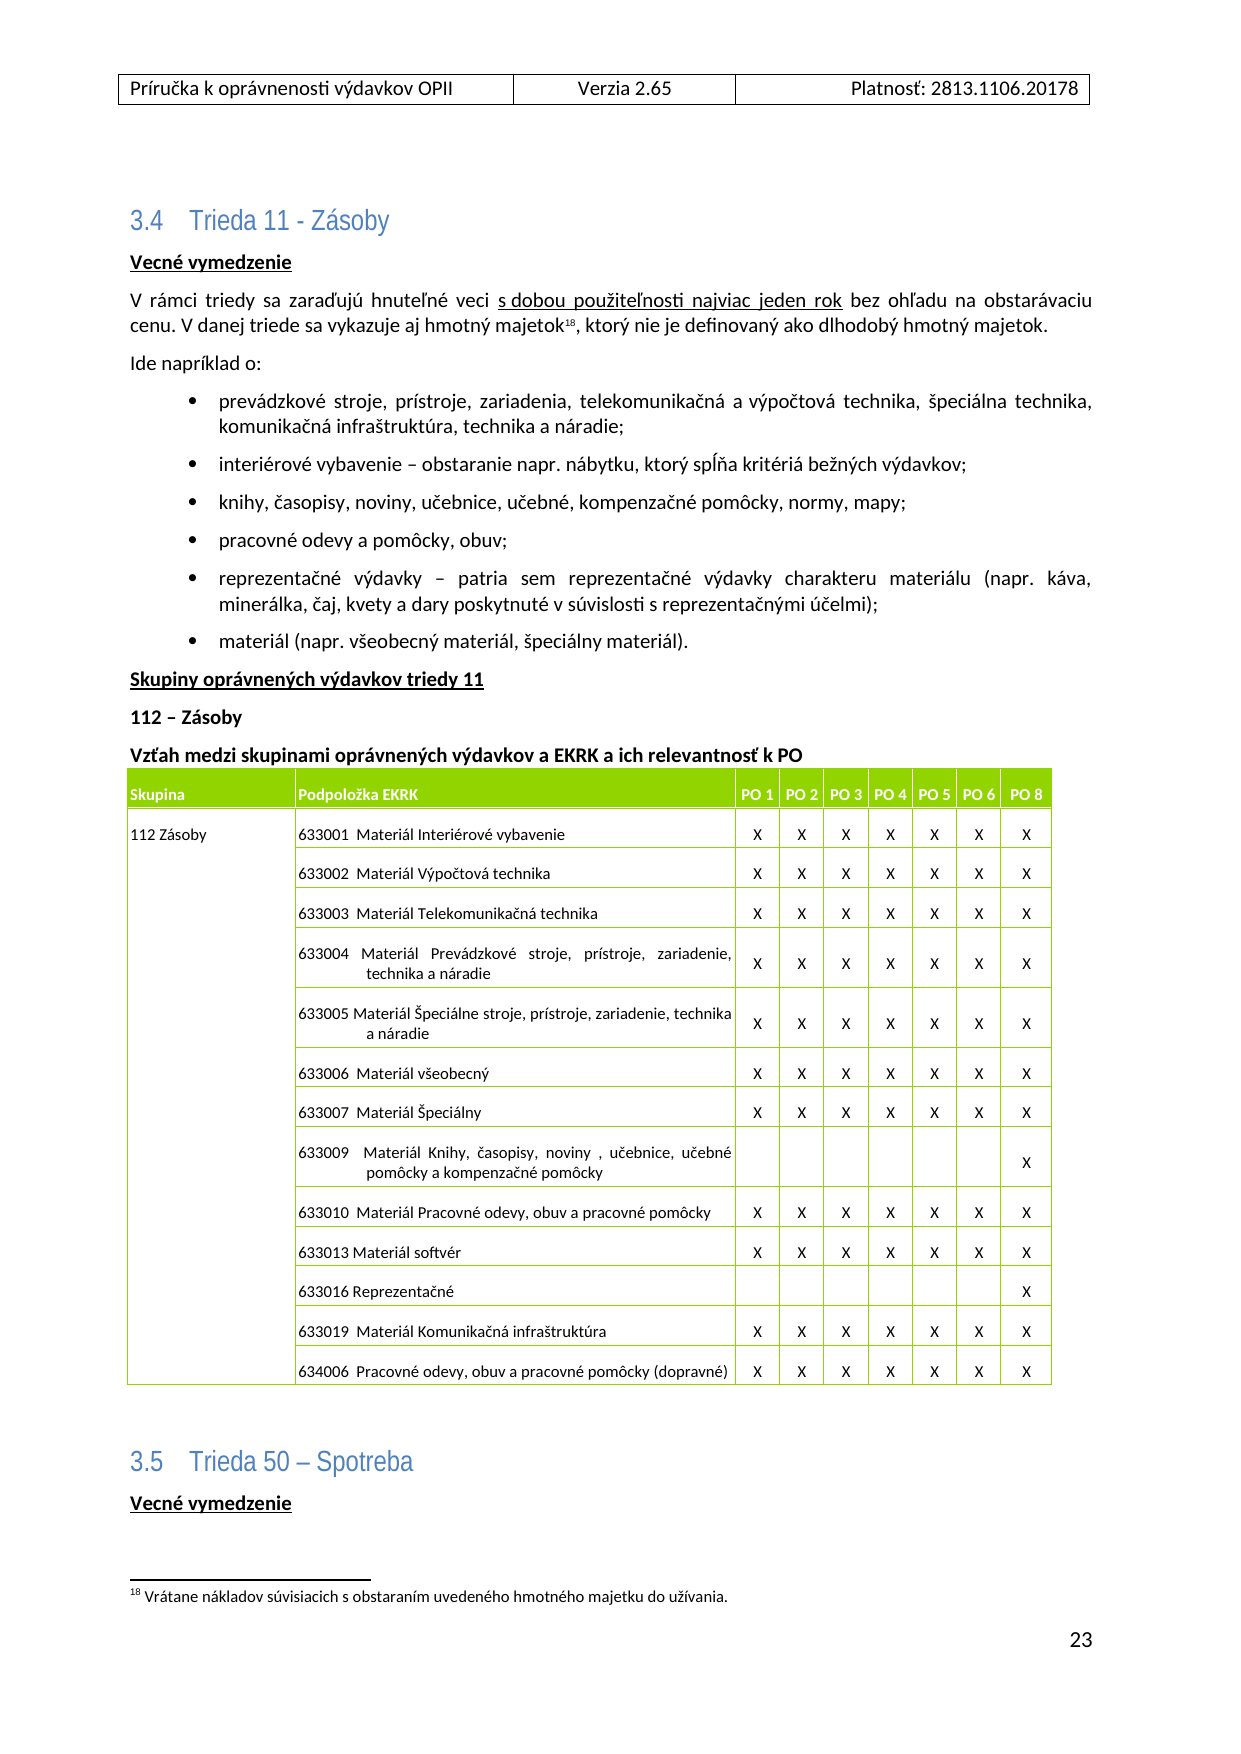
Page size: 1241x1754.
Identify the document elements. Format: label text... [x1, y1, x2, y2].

table_cell X [736, 988, 779, 1047]
table_cell X [780, 848, 823, 887]
table_cell X [1001, 1266, 1051, 1305]
table_cell [824, 1266, 868, 1305]
text Skupiny oprávnených výdavkov triedy 11 [130, 667, 1092, 692]
table_cell X [913, 1227, 956, 1265]
table_cell X [824, 1048, 868, 1086]
table_cell 633007 Materiál Špeciálny [296, 1087, 735, 1126]
table_cell X [869, 1227, 912, 1265]
table_cell X [736, 1048, 779, 1086]
table_cell X [1001, 988, 1051, 1047]
table_header PO 3 [824, 769, 868, 807]
table_cell 633009 Materiál Knihy, časopisy, noviny , učebnice, učebné pomôcky a kompenzačné pomôcky [296, 1127, 735, 1186]
table_cell X [1001, 1306, 1051, 1345]
table_cell X [913, 1187, 956, 1226]
table_cell X [824, 809, 868, 847]
table_cell X [780, 1306, 823, 1345]
table_cell X [957, 809, 1000, 847]
table_cell X [824, 928, 868, 987]
list pracovné odevy a pomôcky, obuv; [189, 527, 1092, 553]
table_cell X [824, 1306, 868, 1345]
list reprezentačné výdavky – patria sem reprezentačné výdavky charakteru materiálu (napr. káva, minerálka, čaj, kvety a dary poskytnuté v súvislosti s reprezentačnými účelmi); [189, 565, 1092, 616]
list prevádzkové stroje, prístroje, zariadenia, telekomunikačná a výpočtová technika, špeciálna technika, komunikačná infraštruktúra, technika a náradie; [189, 388, 1092, 439]
table_cell X [780, 928, 823, 987]
table_cell X [869, 988, 912, 1047]
table_cell X [1001, 928, 1051, 987]
table_cell X [824, 988, 868, 1047]
table_cell X [869, 928, 912, 987]
table_cell 633004 Materiál Prevádzkové stroje, prístroje, zariadenie, technika a náradie [296, 928, 735, 987]
table_cell X [1001, 1227, 1051, 1265]
table_cell X [736, 1227, 779, 1265]
text Vzťah medzi skupinami oprávnených výdavkov a EKRK a ich relevantnosť k PO [130, 742, 1092, 768]
table_cell X [1001, 1346, 1051, 1384]
table_cell X [736, 1087, 779, 1126]
table_cell [913, 1127, 956, 1186]
subtitle Trieda 11 - Zásoby [130, 203, 1092, 237]
table_cell X [869, 848, 912, 887]
table_cell 633019 Materiál Komunikačná infraštruktúra [296, 1306, 735, 1345]
table_cell X [913, 928, 956, 987]
table_cell 633013 Materiál softvér [296, 1227, 735, 1265]
table_cell [736, 1127, 779, 1186]
table_cell X [780, 1346, 823, 1384]
table_cell X [957, 988, 1000, 1047]
table_cell [780, 1266, 823, 1305]
table_cell X [913, 1048, 956, 1086]
table_cell X [913, 809, 956, 847]
table_cell X [869, 888, 912, 927]
table_cell X [1001, 888, 1051, 927]
text Ide napríklad o: [130, 350, 1092, 376]
table_cell X [957, 1346, 1000, 1384]
table_cell [824, 1127, 868, 1186]
table_cell X [824, 1346, 868, 1384]
table_cell X [869, 1187, 912, 1226]
table_cell X [736, 928, 779, 987]
table_cell 112 Zásoby [128, 809, 295, 1384]
table_cell X [913, 1346, 956, 1384]
list interiérové vybavenie – obstaranie napr. nábytku, ktorý spĺňa kritériá bežných výdavkov; [189, 452, 1092, 477]
table_cell 633010 Materiál Pracovné odevy, obuv a pracovné pomôcky [296, 1187, 735, 1226]
table_cell X [824, 1187, 868, 1226]
table_cell 633016 Reprezentačné [296, 1266, 735, 1305]
table_cell X [869, 1346, 912, 1384]
table_cell X [869, 809, 912, 847]
table_cell 633001 Materiál Interiérové vybavenie [296, 809, 735, 847]
table_header PO 5 [913, 769, 956, 807]
table_cell X [913, 1087, 956, 1126]
text Vecné vymedzenie [130, 249, 1092, 274]
table_cell [869, 1266, 912, 1305]
table_cell X [780, 1048, 823, 1086]
table_cell [869, 1127, 912, 1186]
table_header PO 2 [780, 769, 823, 807]
table_cell X [780, 1227, 823, 1265]
subtitle Trieda 50 – Spotreba [130, 1444, 1092, 1477]
table_cell X [736, 848, 779, 887]
table_cell X [780, 809, 823, 847]
table_header PO 1 [736, 769, 779, 807]
table_cell X [869, 1087, 912, 1126]
table_header Podpoložka EKRK [296, 769, 735, 807]
table_cell X [736, 1306, 779, 1345]
table_cell X [736, 888, 779, 927]
table_cell [913, 1266, 956, 1305]
table_cell X [913, 848, 956, 887]
table_header PO 8 [1001, 769, 1051, 807]
table_cell 633002 Materiál Výpočtová technika [296, 848, 735, 887]
table_cell X [824, 888, 868, 927]
table_cell X [780, 888, 823, 927]
text Vecné vymedzenie [130, 1490, 1092, 1515]
table_cell [736, 1266, 779, 1305]
list knihy, časopisy, noviny, učebnice, učebné, kompenzačné pomôcky, normy, mapy; [189, 489, 1092, 515]
table_cell X [780, 988, 823, 1047]
table_cell X [957, 1087, 1000, 1126]
table_cell X [824, 1087, 868, 1126]
table_cell X [824, 848, 868, 887]
table_cell 633003 Materiál Telekomunikačná technika [296, 888, 735, 927]
table_cell X [1001, 1127, 1051, 1186]
table_cell [957, 1127, 1000, 1186]
table_cell X [913, 888, 956, 927]
table_cell X [736, 1346, 779, 1384]
table_cell X [957, 1306, 1000, 1345]
table_cell X [1001, 1187, 1051, 1226]
text 112 – Zásoby [130, 704, 1092, 730]
table_cell X [957, 848, 1000, 887]
table_cell 634006 Pracovné odevy, obuv a pracovné pomôcky (dopravné) [296, 1346, 735, 1384]
table_cell X [957, 1048, 1000, 1086]
table_cell X [957, 928, 1000, 987]
table_cell X [1001, 848, 1051, 887]
list materiál (napr. všeobecný materiál, špeciálny materiál). [189, 629, 1092, 654]
table_cell X [780, 1087, 823, 1126]
table_cell [780, 1127, 823, 1186]
table_header PO 4 [869, 769, 912, 807]
table_cell X [1001, 1087, 1051, 1126]
table_cell X [957, 888, 1000, 927]
table_cell X [869, 1048, 912, 1086]
table_cell X [1001, 809, 1051, 847]
table_cell X [957, 1227, 1000, 1265]
text V rámci triedy sa zaraďujú hnuteľné veci s dobou použiteľnosti najviac jeden rok bez ohľadu na obstarávaciu cenu. V danej triede sa vykazuje aj hmotný majetok, ktorý nie je definovaný ako dlhodobý hmotný majetok. [130, 287, 1092, 338]
table_cell X [957, 1187, 1000, 1226]
table_cell X [913, 1306, 956, 1345]
table_header Skupina [128, 769, 295, 807]
table_cell [957, 1266, 1000, 1305]
table_cell 633005 Materiál Špeciálne stroje, prístroje, zariadenie, technika a náradie [296, 988, 735, 1047]
table_cell X [736, 809, 779, 847]
table_cell X [780, 1187, 823, 1226]
table_cell X [824, 1227, 868, 1265]
table_header PO 6 [957, 769, 1000, 807]
table_cell X [913, 988, 956, 1047]
table_cell 633006 Materiál všeobecný [296, 1048, 735, 1086]
table_cell X [869, 1306, 912, 1345]
table_cell X [1001, 1048, 1051, 1086]
table_cell X [736, 1187, 779, 1226]
